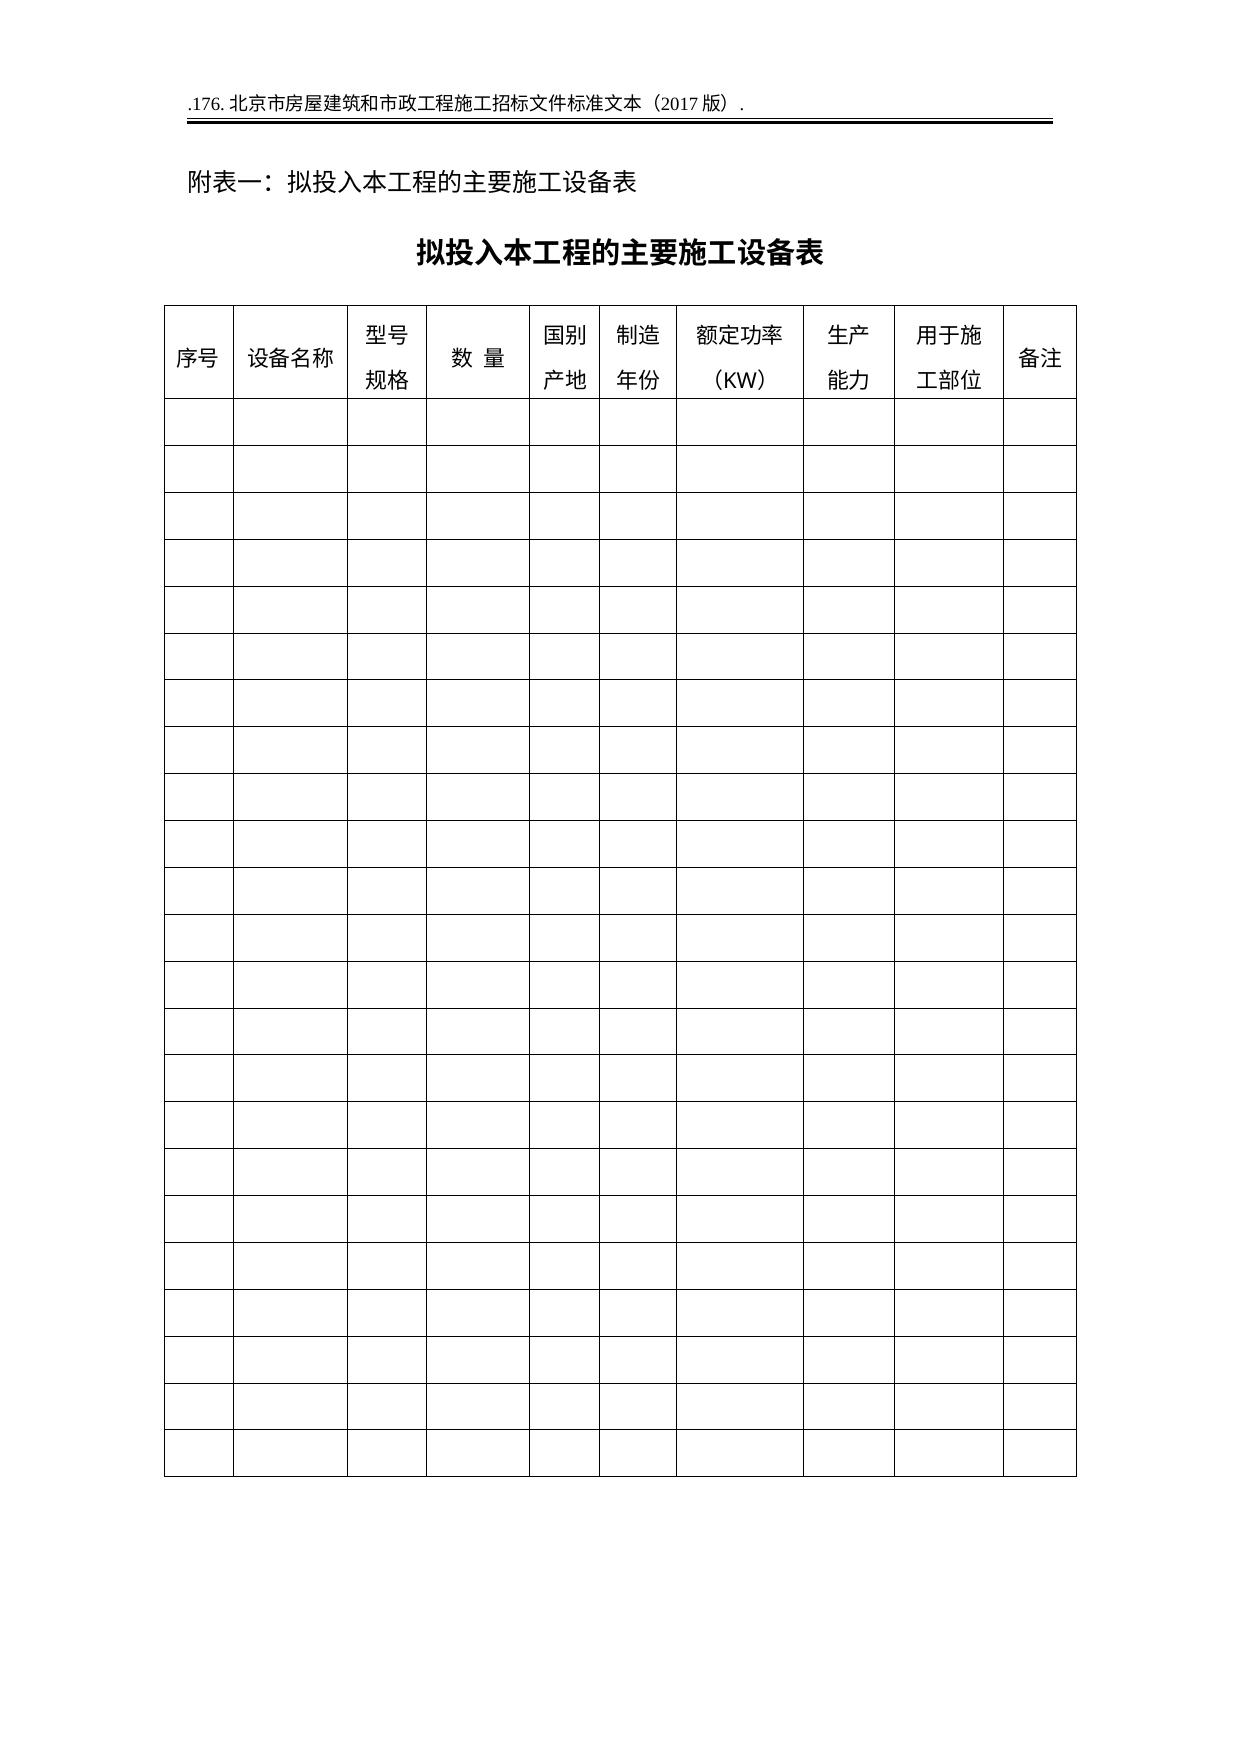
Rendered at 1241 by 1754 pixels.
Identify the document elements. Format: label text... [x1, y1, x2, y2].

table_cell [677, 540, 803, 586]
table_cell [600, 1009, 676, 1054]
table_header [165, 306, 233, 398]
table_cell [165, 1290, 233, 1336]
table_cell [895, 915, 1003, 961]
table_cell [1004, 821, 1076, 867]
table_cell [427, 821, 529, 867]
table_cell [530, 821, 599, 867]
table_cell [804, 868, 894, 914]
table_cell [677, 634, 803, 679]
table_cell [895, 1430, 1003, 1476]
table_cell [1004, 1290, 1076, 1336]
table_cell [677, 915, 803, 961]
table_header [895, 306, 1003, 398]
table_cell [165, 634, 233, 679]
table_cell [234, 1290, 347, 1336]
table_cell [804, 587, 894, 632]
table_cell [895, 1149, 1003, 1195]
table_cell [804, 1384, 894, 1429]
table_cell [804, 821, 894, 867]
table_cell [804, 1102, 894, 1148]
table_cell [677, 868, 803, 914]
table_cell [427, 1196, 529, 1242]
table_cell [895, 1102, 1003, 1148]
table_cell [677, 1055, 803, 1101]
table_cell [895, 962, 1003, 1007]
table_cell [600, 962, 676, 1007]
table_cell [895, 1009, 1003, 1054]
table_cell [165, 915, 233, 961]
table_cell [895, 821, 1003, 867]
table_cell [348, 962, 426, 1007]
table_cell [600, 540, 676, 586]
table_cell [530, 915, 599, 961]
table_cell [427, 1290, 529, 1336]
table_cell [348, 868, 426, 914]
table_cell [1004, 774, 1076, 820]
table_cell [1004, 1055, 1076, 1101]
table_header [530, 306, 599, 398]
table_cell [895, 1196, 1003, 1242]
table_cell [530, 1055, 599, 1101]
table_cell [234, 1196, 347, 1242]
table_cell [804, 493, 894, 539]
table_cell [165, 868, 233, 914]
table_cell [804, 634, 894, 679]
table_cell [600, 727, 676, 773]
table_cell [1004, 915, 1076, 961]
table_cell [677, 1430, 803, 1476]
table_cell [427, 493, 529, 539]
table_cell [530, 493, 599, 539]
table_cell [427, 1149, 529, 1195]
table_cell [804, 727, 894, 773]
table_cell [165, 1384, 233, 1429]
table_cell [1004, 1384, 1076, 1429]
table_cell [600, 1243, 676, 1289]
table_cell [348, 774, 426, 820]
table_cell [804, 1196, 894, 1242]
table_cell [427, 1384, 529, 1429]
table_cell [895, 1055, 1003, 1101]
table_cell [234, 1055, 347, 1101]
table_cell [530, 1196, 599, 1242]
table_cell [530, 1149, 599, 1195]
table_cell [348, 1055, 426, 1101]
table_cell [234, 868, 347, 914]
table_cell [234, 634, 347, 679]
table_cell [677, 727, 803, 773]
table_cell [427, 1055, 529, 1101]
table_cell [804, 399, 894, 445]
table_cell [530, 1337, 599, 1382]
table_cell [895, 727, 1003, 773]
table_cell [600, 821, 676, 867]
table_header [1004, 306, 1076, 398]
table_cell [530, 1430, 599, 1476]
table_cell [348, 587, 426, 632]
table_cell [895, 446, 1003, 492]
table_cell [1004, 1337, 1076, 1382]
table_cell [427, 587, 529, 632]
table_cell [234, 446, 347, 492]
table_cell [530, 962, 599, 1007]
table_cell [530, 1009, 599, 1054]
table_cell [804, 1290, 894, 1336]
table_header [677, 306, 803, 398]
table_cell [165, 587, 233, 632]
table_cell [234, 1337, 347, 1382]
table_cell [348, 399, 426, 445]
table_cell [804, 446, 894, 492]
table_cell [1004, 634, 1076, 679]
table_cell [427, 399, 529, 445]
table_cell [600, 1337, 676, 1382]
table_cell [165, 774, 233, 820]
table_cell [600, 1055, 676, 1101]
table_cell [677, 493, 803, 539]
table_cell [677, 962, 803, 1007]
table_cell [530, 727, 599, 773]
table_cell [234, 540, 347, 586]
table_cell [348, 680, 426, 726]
text 附表一：拟投入本工程的主要施工设备表 [187, 162, 1053, 199]
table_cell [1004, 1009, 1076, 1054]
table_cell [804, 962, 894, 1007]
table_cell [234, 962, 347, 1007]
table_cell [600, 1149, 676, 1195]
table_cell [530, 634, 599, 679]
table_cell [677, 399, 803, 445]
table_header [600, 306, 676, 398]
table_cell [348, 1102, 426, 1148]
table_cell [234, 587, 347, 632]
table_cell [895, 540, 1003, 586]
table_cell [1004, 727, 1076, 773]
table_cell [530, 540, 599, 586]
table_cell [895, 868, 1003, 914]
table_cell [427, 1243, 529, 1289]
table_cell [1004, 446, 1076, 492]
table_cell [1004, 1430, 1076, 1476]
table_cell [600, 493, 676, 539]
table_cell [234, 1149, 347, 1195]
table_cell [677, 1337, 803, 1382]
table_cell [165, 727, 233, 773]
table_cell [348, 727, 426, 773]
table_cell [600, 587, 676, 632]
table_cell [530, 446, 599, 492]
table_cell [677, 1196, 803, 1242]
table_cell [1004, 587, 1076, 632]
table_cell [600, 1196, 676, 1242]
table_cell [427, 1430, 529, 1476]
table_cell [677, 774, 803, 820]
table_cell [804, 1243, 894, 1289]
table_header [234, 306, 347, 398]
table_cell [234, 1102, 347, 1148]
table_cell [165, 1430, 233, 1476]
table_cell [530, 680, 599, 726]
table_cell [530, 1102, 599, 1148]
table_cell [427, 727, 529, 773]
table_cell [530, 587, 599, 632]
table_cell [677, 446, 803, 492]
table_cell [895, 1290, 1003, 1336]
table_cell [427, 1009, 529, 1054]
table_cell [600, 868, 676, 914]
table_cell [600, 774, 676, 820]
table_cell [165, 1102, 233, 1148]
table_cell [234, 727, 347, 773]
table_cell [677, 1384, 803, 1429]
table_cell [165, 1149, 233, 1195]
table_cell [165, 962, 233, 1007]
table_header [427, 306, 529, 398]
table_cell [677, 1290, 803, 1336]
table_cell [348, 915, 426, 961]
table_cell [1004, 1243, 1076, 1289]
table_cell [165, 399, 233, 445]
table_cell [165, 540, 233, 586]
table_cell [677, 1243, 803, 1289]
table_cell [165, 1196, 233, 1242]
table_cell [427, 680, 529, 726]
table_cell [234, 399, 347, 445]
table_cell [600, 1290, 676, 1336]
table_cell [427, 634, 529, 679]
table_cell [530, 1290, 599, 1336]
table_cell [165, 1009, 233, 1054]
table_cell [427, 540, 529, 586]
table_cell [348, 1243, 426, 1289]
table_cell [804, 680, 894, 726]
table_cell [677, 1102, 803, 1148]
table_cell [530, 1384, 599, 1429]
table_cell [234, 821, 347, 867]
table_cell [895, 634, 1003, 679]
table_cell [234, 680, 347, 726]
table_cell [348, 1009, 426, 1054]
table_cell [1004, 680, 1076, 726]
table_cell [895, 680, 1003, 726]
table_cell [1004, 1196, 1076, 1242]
text 拟投入本工程的主要施工设备表 [187, 229, 1053, 272]
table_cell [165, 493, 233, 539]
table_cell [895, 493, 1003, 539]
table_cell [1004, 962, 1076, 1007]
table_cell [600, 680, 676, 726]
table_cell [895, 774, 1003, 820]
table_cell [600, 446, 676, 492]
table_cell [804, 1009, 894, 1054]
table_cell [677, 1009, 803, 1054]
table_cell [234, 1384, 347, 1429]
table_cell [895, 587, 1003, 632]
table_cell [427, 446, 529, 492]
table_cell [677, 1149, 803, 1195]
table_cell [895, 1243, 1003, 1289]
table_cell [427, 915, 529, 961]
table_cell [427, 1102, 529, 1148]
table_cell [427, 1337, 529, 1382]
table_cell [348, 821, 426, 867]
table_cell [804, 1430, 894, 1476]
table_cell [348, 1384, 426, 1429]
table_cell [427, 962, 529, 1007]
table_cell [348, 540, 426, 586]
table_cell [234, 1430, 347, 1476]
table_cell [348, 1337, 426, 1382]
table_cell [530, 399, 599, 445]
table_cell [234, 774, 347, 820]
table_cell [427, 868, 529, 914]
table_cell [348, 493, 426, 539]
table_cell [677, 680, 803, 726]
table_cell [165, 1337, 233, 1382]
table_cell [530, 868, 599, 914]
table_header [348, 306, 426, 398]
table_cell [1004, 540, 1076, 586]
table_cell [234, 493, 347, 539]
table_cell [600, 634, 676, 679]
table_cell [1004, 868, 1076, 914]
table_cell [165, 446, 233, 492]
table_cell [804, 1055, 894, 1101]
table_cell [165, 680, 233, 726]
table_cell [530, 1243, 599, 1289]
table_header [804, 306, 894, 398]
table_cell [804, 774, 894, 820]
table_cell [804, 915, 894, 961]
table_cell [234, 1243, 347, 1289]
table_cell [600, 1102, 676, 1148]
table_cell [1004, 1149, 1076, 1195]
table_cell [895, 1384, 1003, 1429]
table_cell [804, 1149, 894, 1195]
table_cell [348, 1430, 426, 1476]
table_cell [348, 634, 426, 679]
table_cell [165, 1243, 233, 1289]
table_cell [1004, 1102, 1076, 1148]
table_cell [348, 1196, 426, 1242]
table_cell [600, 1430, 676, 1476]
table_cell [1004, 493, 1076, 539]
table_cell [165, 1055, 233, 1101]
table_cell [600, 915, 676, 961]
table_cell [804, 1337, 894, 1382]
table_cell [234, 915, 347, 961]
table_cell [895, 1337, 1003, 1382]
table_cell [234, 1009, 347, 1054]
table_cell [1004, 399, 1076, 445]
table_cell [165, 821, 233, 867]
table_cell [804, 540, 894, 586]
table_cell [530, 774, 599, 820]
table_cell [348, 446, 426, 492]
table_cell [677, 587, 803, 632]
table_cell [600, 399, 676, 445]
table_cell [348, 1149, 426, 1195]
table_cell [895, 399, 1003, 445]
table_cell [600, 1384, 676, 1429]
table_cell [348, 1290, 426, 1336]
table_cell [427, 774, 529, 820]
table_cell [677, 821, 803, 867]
